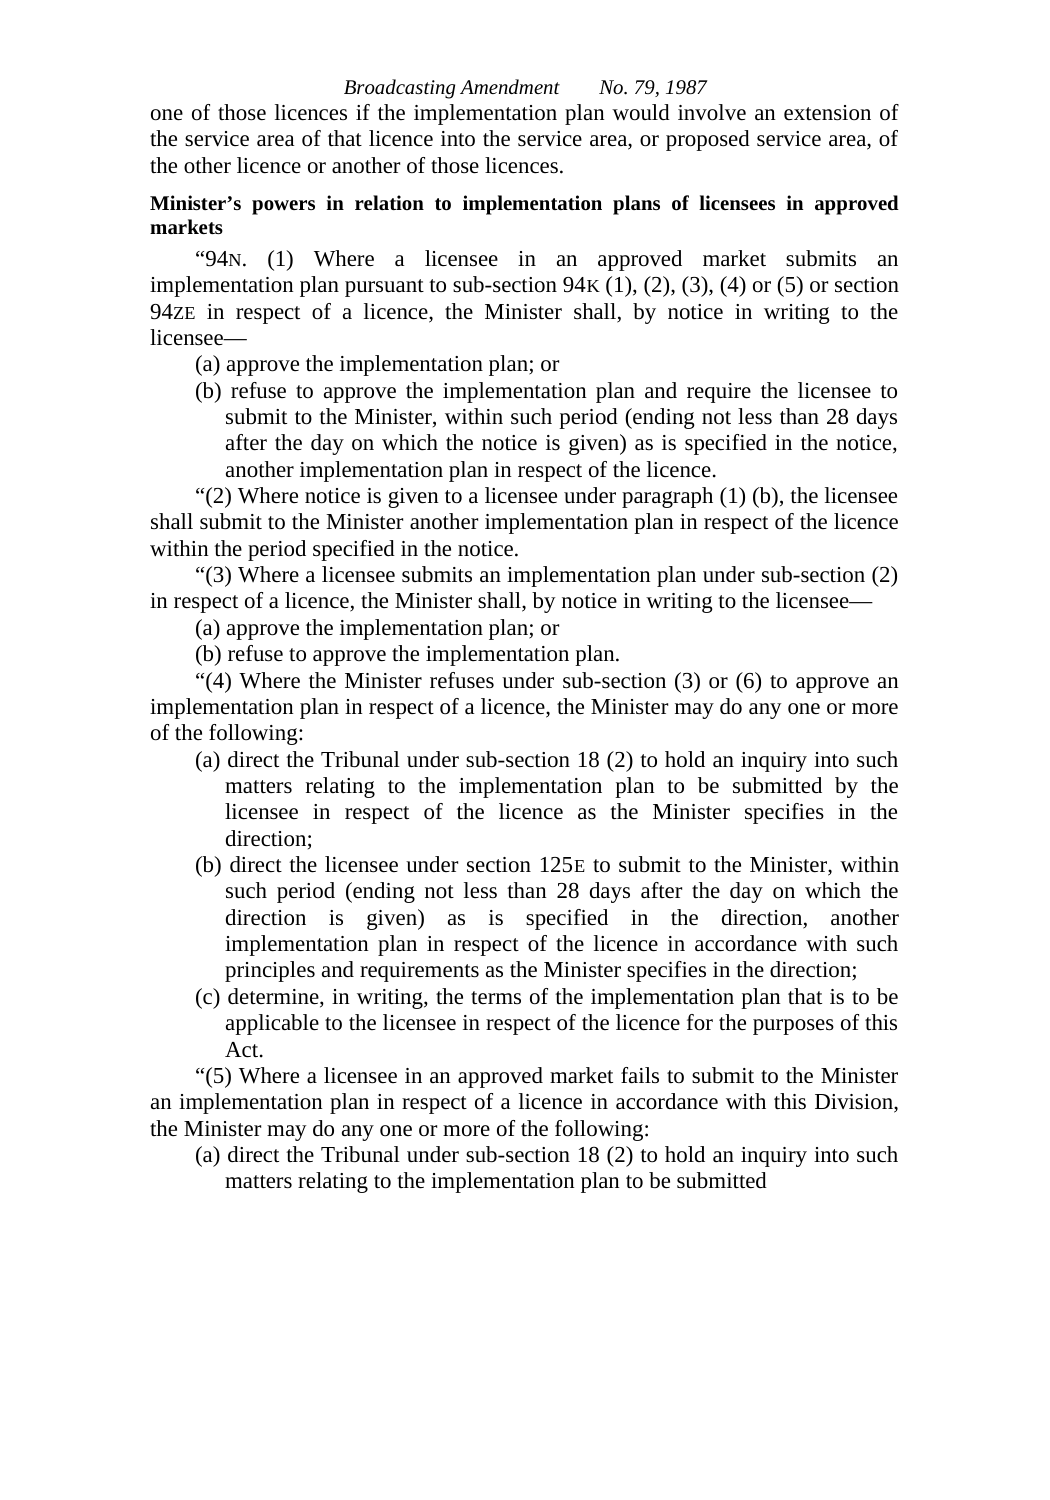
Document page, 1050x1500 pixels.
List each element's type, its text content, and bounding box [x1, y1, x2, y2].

text “(4) Where the Minister refuses under sub-section (3) or (6) to approve an implementation plan in respect of a licence, the Minister may do any one or more of the following: [150, 667, 900, 746]
text one of those licences if the implementation plan would involve an extension of the service area of that licence into the service area, or proposed service area, of the other licence or another of those licences. [150, 99, 900, 178]
text (b) refuse to approve the implementation plan and require the licensee to submit to the Minister, within such period (ending not less than 28 days after the day on which the notice is given) as is specified in the notice, another implementation plan in respect of the licence. [195, 377, 900, 482]
text (a) approve the implementation plan; or [195, 614, 900, 640]
text Minister’s powers in relation to implementation plans of licensees in approved markets [150, 191, 900, 239]
text (b) direct the licensee under section 125e to submit to the Minister, within such period (ending not less than 28 days after the day on which the direction is given) as is specified in the direction, another implementation plan in respect of the licence in accordance with such principles and requirements as the Minister specifies in the direction; [195, 851, 900, 983]
text “(2) Where notice is given to a licensee under paragraph (1) (b), the licensee shall submit to the Minister another implementation plan in respect of the licence within the period specified in the notice. [150, 482, 900, 561]
text (a) direct the Tribunal under sub-section 18 (2) to hold an inquiry into such matters relating to the implementation plan to be submitted by the licensee in respect of the licence as the Minister specifies in the direction; [195, 746, 900, 851]
text “(5) Where a licensee in an approved market fails to submit to the Minister an implementation plan in respect of a licence in accordance with this Division, the Minister may do any one or more of the following: [150, 1062, 900, 1141]
text “94n. (1) Where a licensee in an approved market submits an implementation plan pursuant to sub-section 94k (1), (2), (3), (4) or (5) or section 94ze in respect of a licence, the Minister shall, by notice in writing to the licensee— [150, 245, 900, 350]
text (a) direct the Tribunal under sub-section 18 (2) to hold an inquiry into such matters relating to the implementation plan to be submitted [195, 1141, 900, 1194]
text (b) refuse to approve the implementation plan. [195, 640, 900, 667]
text “(3) Where a licensee submits an implementation plan under sub-section (2) in respect of a licence, the Minister shall, by notice in writing to the licensee— [150, 561, 900, 614]
text (a) approve the implementation plan; or [195, 350, 900, 377]
